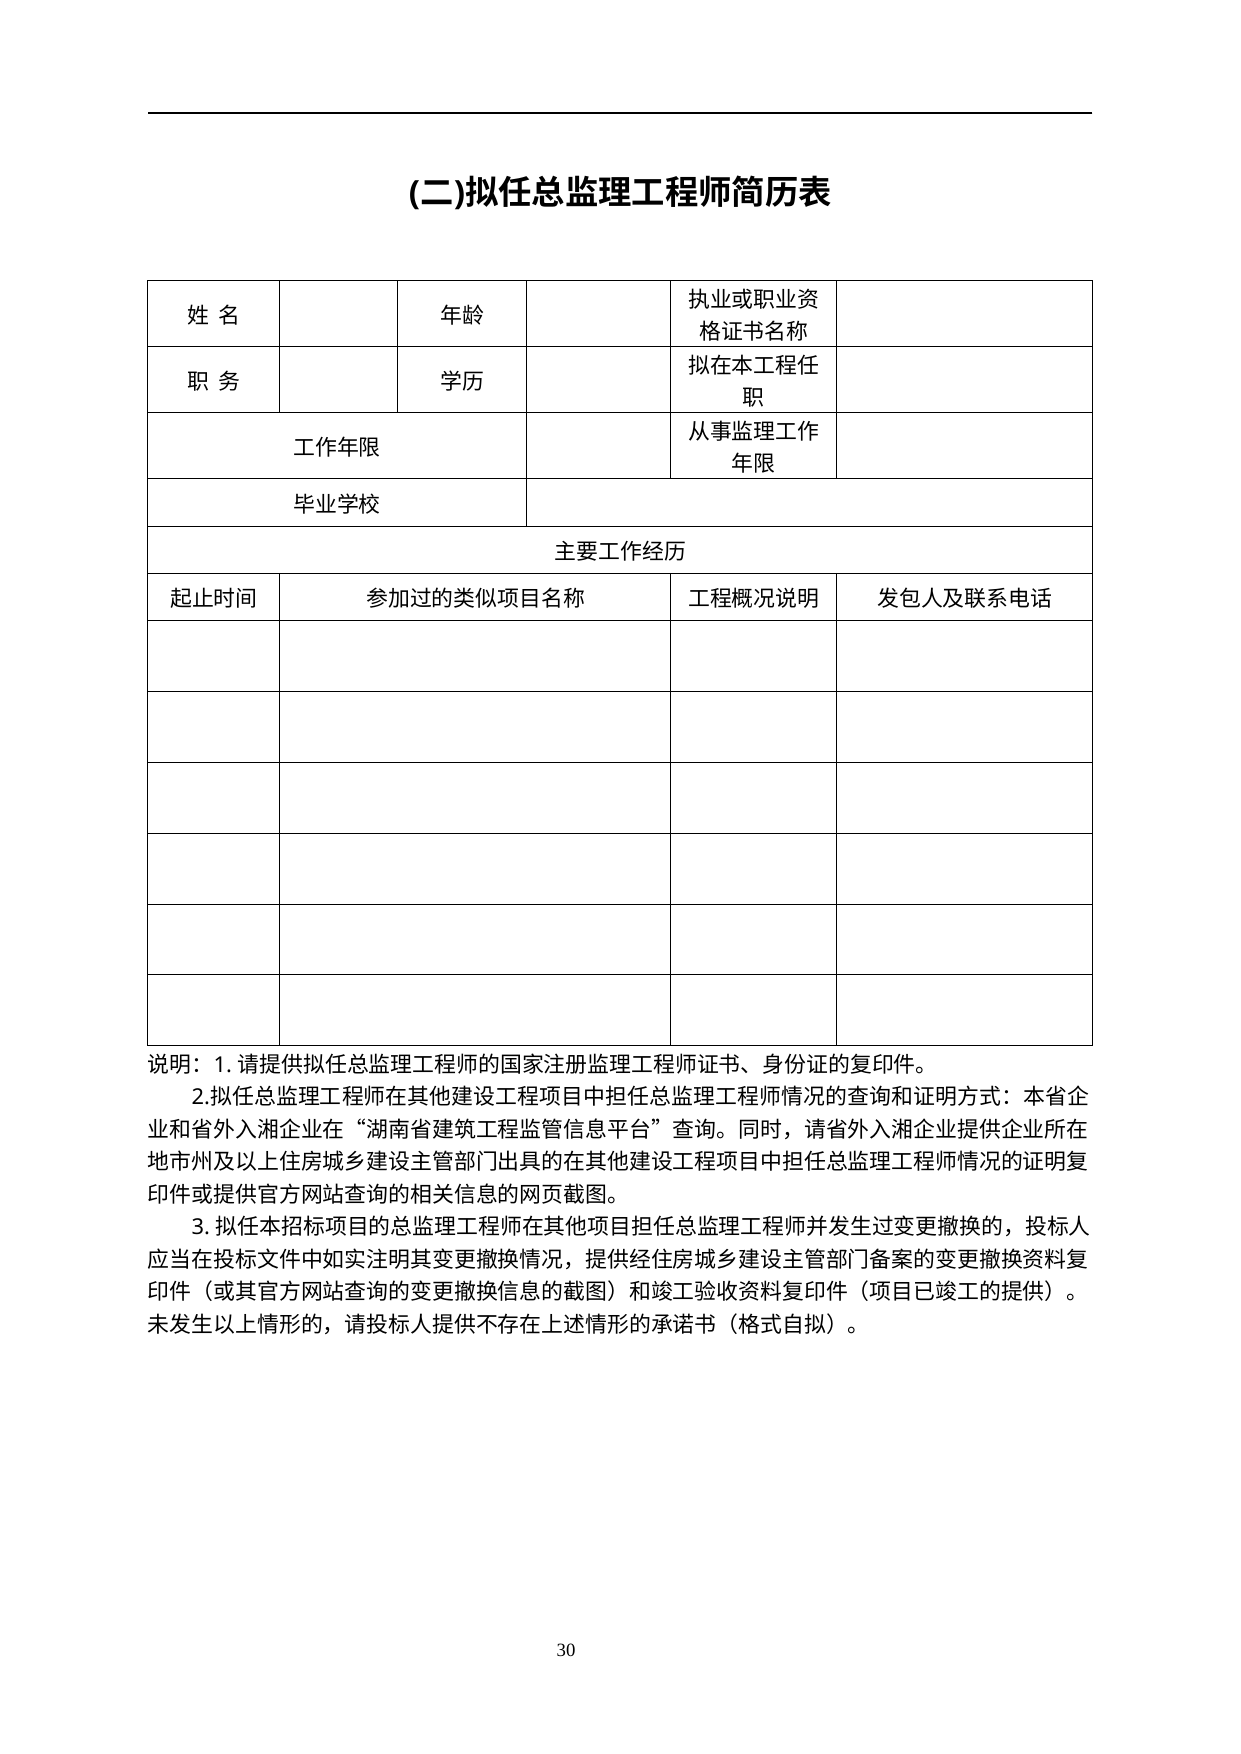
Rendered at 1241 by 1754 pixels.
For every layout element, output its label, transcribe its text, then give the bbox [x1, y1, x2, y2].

table_cell [280, 763, 670, 833]
table_cell [837, 692, 1092, 762]
table_cell [837, 621, 1092, 691]
table_cell [280, 905, 670, 974]
table_cell [837, 905, 1092, 974]
table_cell [280, 692, 670, 762]
table_cell [148, 905, 279, 974]
table_cell [671, 763, 836, 833]
table_cell 起止时间 [148, 574, 279, 620]
text 说明：1. 请提供拟任总监理工程师的国家注册监理工程师证书、身份证的复印件。 [148, 1046, 1092, 1079]
table_cell 工作年限 [148, 413, 526, 478]
table_cell [527, 413, 670, 478]
table_cell [837, 413, 1092, 478]
table_cell 毕业学校 [148, 479, 526, 526]
table_cell [148, 834, 279, 903]
table_header [527, 281, 670, 346]
table_cell 拟在本工程任职 [671, 347, 836, 412]
table_cell [837, 763, 1092, 833]
table_cell 工程概况说明 [671, 574, 836, 620]
table_cell [671, 621, 836, 691]
table_cell 发包人及联系电话 [837, 574, 1092, 620]
table_cell [280, 975, 670, 1045]
table_cell 主要工作经历 [148, 527, 1092, 573]
table_header [837, 281, 1092, 346]
table_cell [148, 621, 279, 691]
table_cell [671, 834, 836, 903]
table_cell 从事监理工作年限 [671, 413, 836, 478]
text 2.拟任总监理工程师在其他建设工程项目中担任总监理工程师情况的查询和证明方式：本省企业和省外入湘企业在“湖南省建筑工程监管信息平台”查询。同时，请省外入湘企业提供企业所在地市州及以上住房城乡建设主管部门出具的在其他建设工程项目中担任总监理工程师情况的证明复印件或提供官方网站查询的相关信息的网页截图。 [148, 1079, 1092, 1209]
table_cell 参加过的类似项目名称 [280, 574, 670, 620]
table_cell [148, 692, 279, 762]
table_cell [527, 347, 670, 412]
table_header 年龄 [398, 281, 526, 346]
subtitle (二)拟任总监理工程师简历表 [148, 158, 1092, 223]
table_cell [148, 763, 279, 833]
table_cell [527, 479, 1092, 526]
table_cell [280, 834, 670, 903]
table_cell [148, 975, 279, 1045]
table_cell [671, 975, 836, 1045]
table_cell [671, 905, 836, 974]
table_cell [280, 347, 397, 412]
table_cell 学历 [398, 347, 526, 412]
table_header 姓 名 [148, 281, 279, 346]
table_cell [671, 692, 836, 762]
table_cell [280, 621, 670, 691]
table_header [280, 281, 397, 346]
table_cell 职 务 [148, 347, 279, 412]
text 3. 拟任本招标项目的总监理工程师在其他项目担任总监理工程师并发生过变更撤换的，投标人应当在投标文件中如实注明其变更撤换情况，提供经住房城乡建设主管部门备案的变更撤换资料复印件（或其官方网站查询的变更撤换信息的截图）和竣工验收资料复印件（项目已竣工的提供）。未发生以上情形的，请投标人提供不存在上述情形的承诺书（格式自拟）。 [148, 1209, 1092, 1339]
table_cell [837, 975, 1092, 1045]
table_cell [837, 834, 1092, 903]
table_header 执业或职业资格证书名称 [671, 281, 836, 346]
table_cell [837, 347, 1092, 412]
